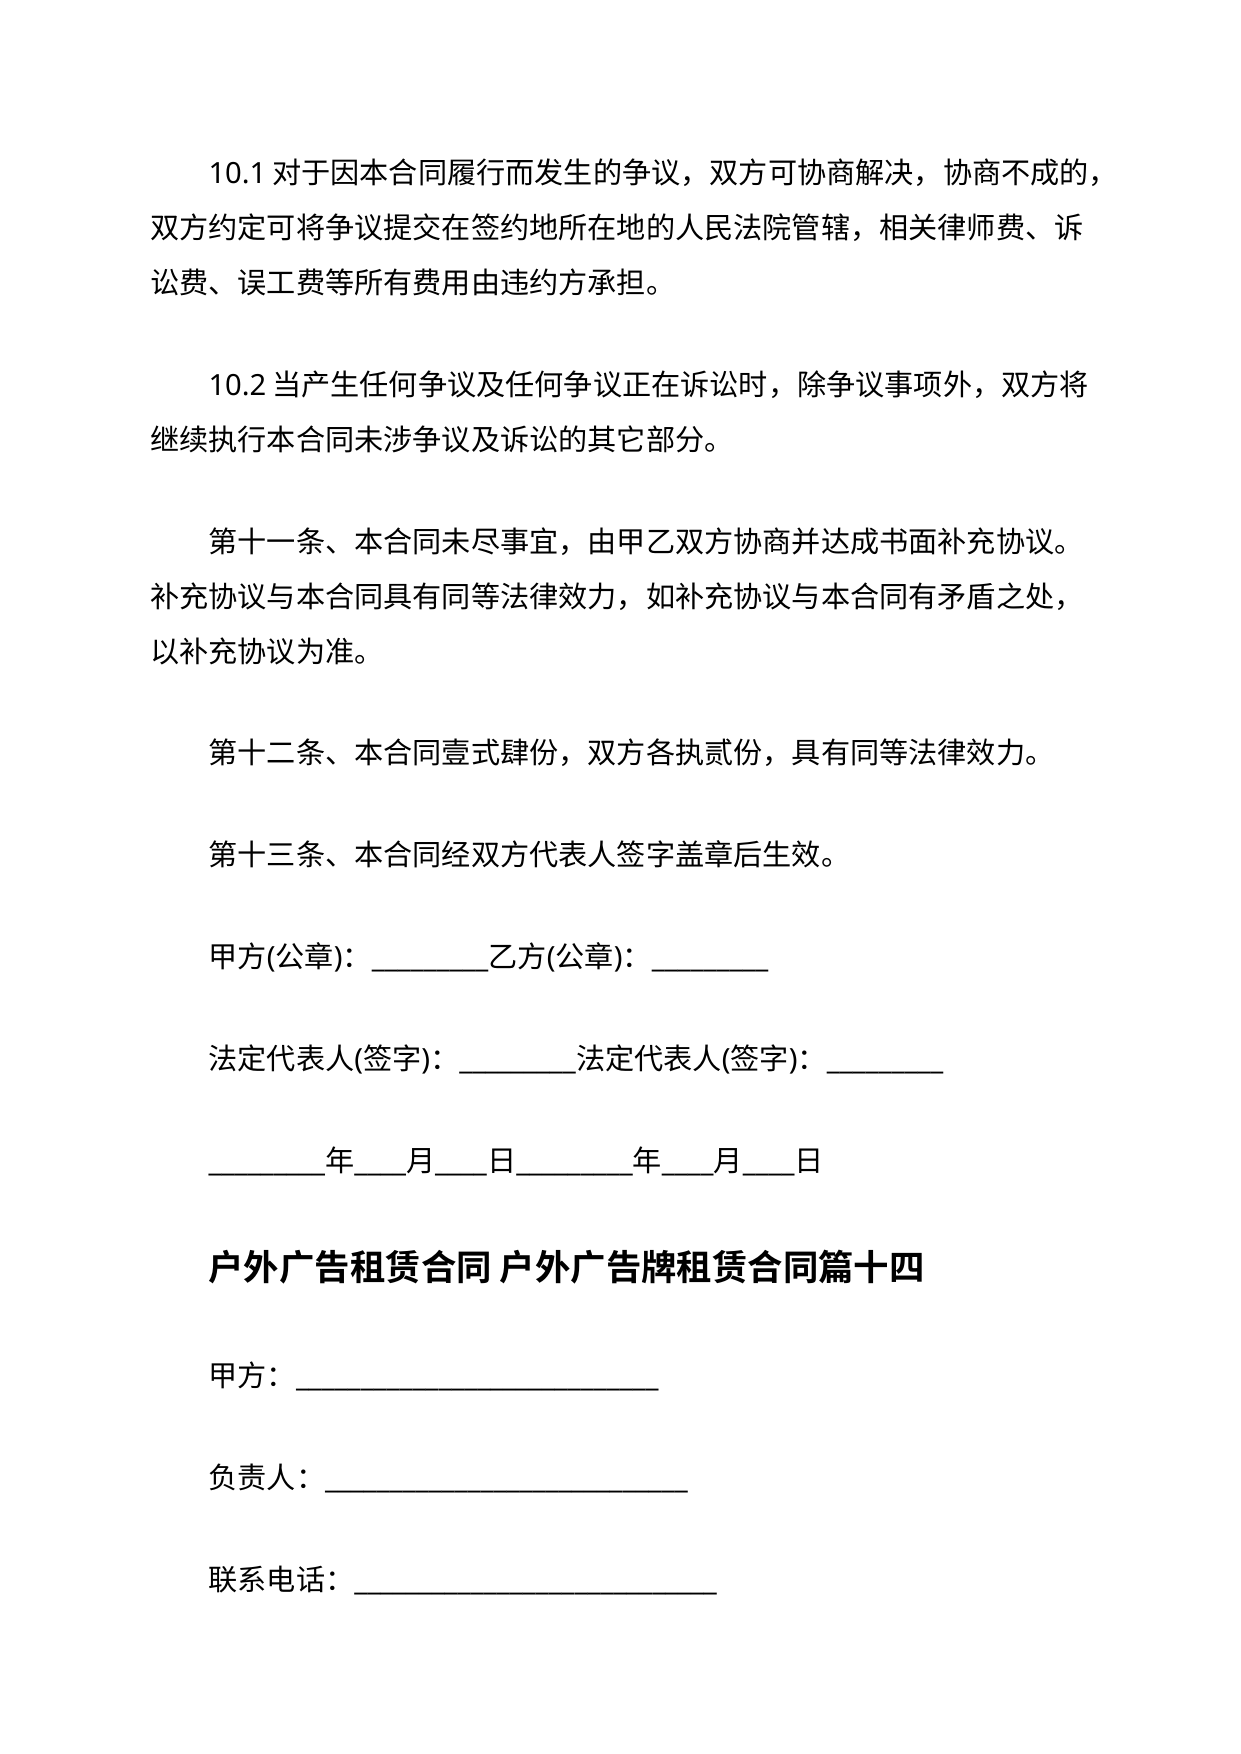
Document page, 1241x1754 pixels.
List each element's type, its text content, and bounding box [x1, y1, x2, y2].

text 第十一条、本合同未尽事宜，由甲乙双方协商并达成书面补充协议。补充协议与本合同具有同等法律效力，如补充协议与本合同有矛盾之处，以补充协议为准。 [150, 518, 1090, 671]
text 联系电话：____________________________ [150, 1557, 1090, 1599]
text _________年____月____日_________年____月____日 [150, 1137, 1090, 1180]
text 负责人：____________________________ [150, 1455, 1090, 1497]
text 法定代表人(签字)：_________法定代表人(签字)：_________ [150, 1036, 1090, 1078]
text 10.2当产生任何争议及任何争议正在诉讼时，除争议事项外，双方将继续执行本合同未涉争议及诉讼的其它部分。 [150, 362, 1090, 459]
text 甲方(公章)：_________乙方(公章)：_________ [150, 933, 1090, 976]
text 户外广告租赁合同 户外广告牌租赁合同篇十四 [150, 1239, 1090, 1291]
text 第十二条、本合同壹式肆份，双方各执贰份，具有同等法律效力。 [150, 730, 1090, 772]
text 10.1对于因本合同履行而发生的争议，双方可协商解决，协商不成的，双方约定可将争议提交在签约地所在地的人民法院管辖，相关律师费、诉讼费、误工费等所有费用由违约方承担。 [150, 150, 1090, 302]
text 甲方：____________________________ [150, 1353, 1090, 1395]
text 第十三条、本合同经双方代表人签字盖章后生效。 [150, 832, 1090, 874]
